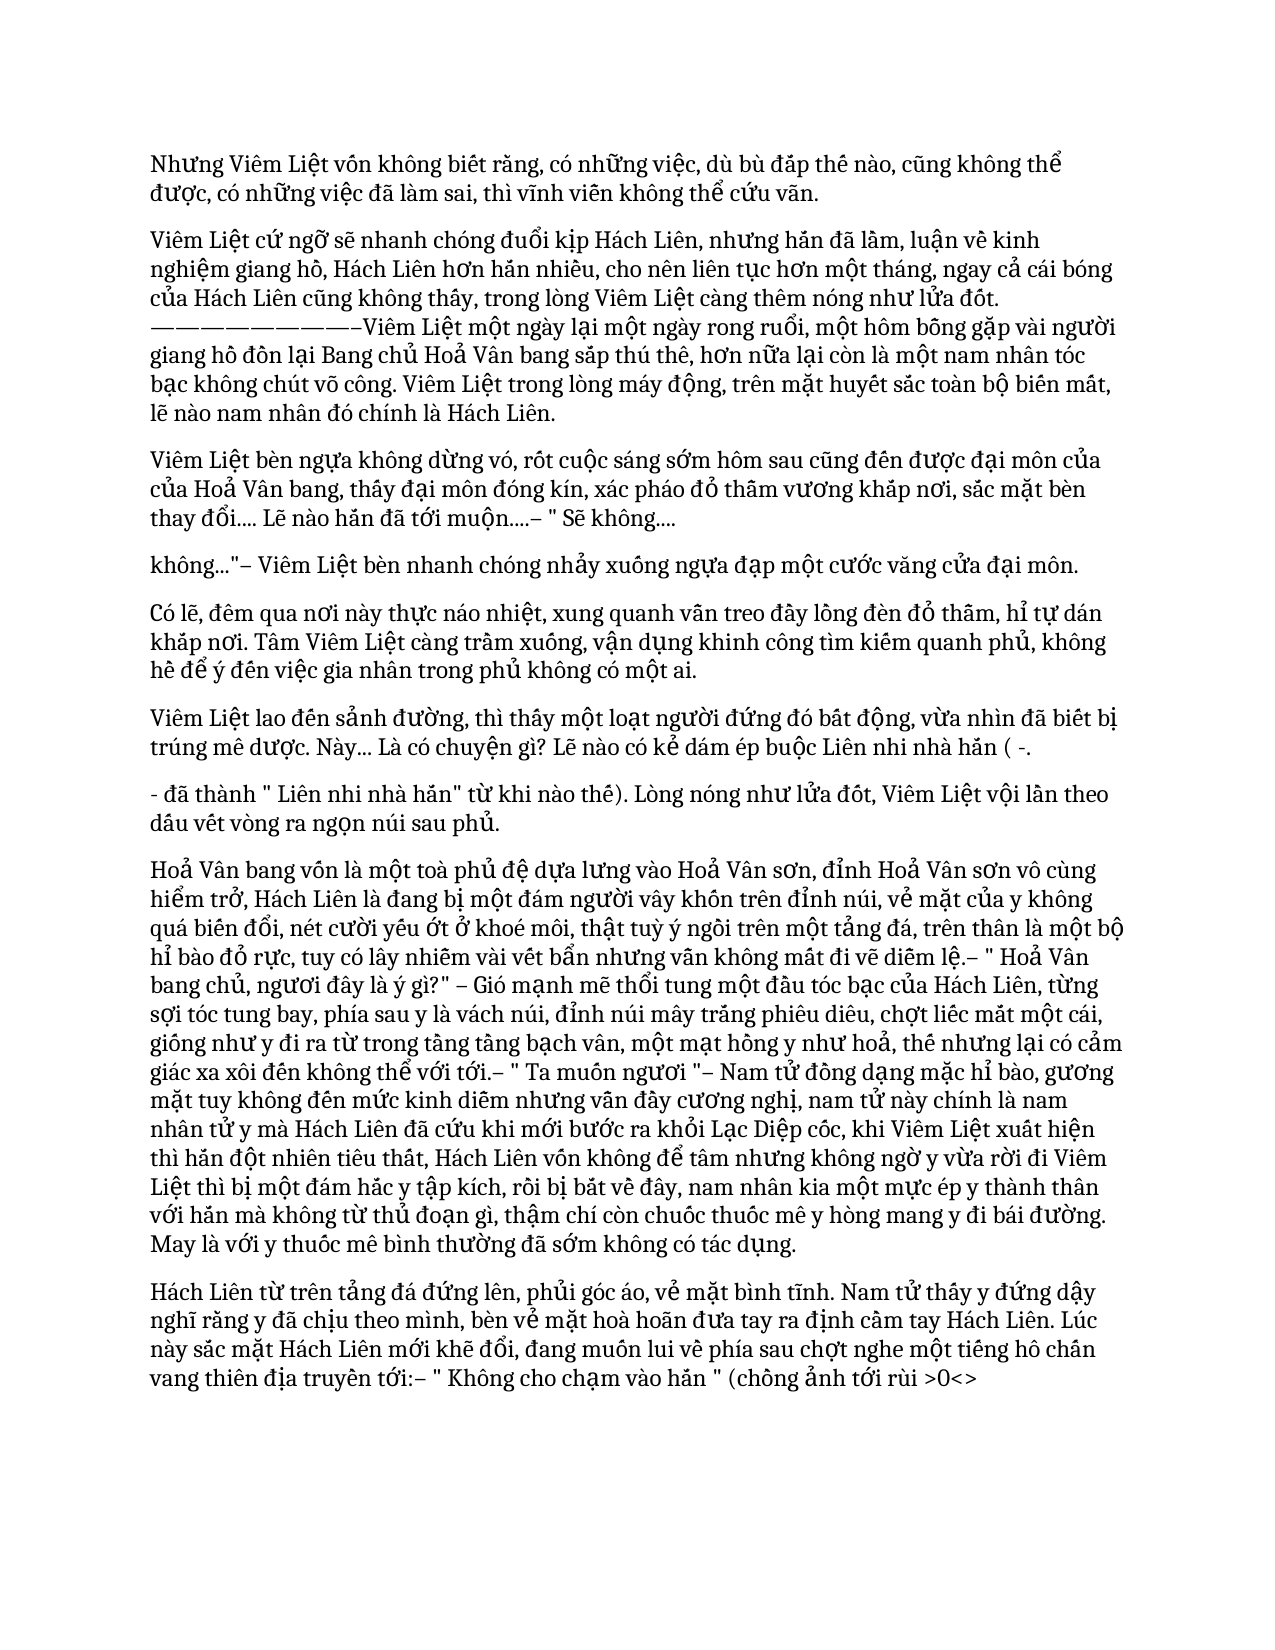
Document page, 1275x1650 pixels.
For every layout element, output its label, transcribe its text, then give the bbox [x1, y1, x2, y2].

text Nhưng Viêm Liệt vốn không biết rằng, có những việc, dù bù đắp thế nào, cũng không thể được, có những việc đã làm sai, thì vĩnh viễn không thể cứu vãn. [150, 150, 1125, 207]
text không..."– Viêm Liệt bèn nhanh chóng nhảy xuống ngựa đạp một cước văng cửa đại môn. [150, 551, 1125, 580]
text Hoả Vân bang vốn là một toà phủ đệ dựa lưng vào Hoả Vân sơn, đỉnh Hoả Vân sơn vô cùng hiểm trở, Hách Liên là đang bị một đám người vây khốn trên đỉnh núi, vẻ mặt của y không quá biến đổi, nét cười yếu ớt ở khoé môi, thật tuỳ ý ngồi trên một tảng đá, trên thân là một bộ hỉ bào đỏ rực, tuy có lây nhiễm vài vết bẩn nhưng vẫn không mất đi vẽ diễm lệ.– " Hoả Vân bang chủ, ngươi đây là ý gì?" – Gió mạnh mẽ thổi tung một đầu tóc bạc của Hách Liên, từng sợi tóc tung bay, phía sau y là vách núi, đỉnh núi mây trắng phiêu diêu, chợt liếc mắt một cái, giống như y đi ra từ trong tầng tầng bạch vân, một mạt hồng y như hoả, thế nhưng lại có cảm giác xa xôi đến không thể với tới.– " Ta muốn ngươi "– Nam tử đồng dạng mặc hỉ bào, gương mặt tuy không đến mức kinh diễm nhưng vẫn đầy cương nghị, nam tử này chính là nam nhân tử y mà Hách Liên đã cứu khi mới bước ra khỏi Lạc Diệp cốc, khi Viêm Liệt xuất hiện thì hắn đột nhiên tiêu thất, Hách Liên vốn không để tâm nhưng không ngờ y vừa rời đi Viêm Liệt thì bị một đám hắc y tập kích, rồi bị bắt về đây, nam nhân kia một mực ép y thành thân với hắn mà không từ thủ đoạn gì, thậm chí còn chuốc thuốc mê y hòng mang y đi bái đường. May là với y thuốc mê bình thường đã sớm không có tác dụng. [150, 856, 1125, 1259]
text Viêm Liệt bèn ngựa không dừng vó, rốt cuộc sáng sớm hôm sau cũng đến được đại môn của của Hoả Vân bang, thấy đại môn đóng kín, xác pháo đỏ thẫm vương khắp nơi, sắc mặt bèn thay đổi.... Lẽ nào hắn đã tới muộn....– " Sẽ không.... [150, 446, 1125, 532]
text - đã thành " Liên nhi nhà hắn" từ khi nào thế). Lòng nóng như lửa đốt, Viêm Liệt vội lần theo dấu vết vòng ra ngọn núi sau phủ. [150, 780, 1125, 837]
text Hách Liên từ trên tảng đá đứng lên, phủi góc áo, vẻ mặt bình tĩnh. Nam tử thấy y đứng dậy nghĩ rằng y đã chịu theo mình, bèn vẻ mặt hoà hoãn đưa tay ra định cầm tay Hách Liên. Lúc này sắc mặt Hách Liên mới khẽ đổi, đang muốn lui về phía sau chợt nghe một tiếng hô chấn vang thiên địa truyền tới:– " Không cho chạm vào hắn " (chồng ảnh tới rùi >0<> [150, 1277, 1125, 1450]
text Có lẽ, đêm qua nơi này thực náo nhiệt, xung quanh vẫn treo đầy lồng đèn đỏ thẫm, hỉ tự dán khắp nơi. Tâm Viêm Liệt càng trầm xuống, vận dụng khinh công tìm kiếm quanh phủ, không hề để ý đến việc gia nhân trong phủ không có một ai. [150, 599, 1125, 685]
text Viêm Liệt cứ ngỡ sẽ nhanh chóng đuổi kịp Hách Liên, nhưng hắn đã lầm, luận về kinh nghiệm giang hồ, Hách Liên hơn hắn nhiều, cho nên liên tục hơn một tháng, ngay cả cái bóng của Hách Liên cũng không thấy, trong lòng Viêm Liệt càng thêm nóng như lửa đốt.————————–Viêm Liệt một ngày lại một ngày rong ruổi, một hôm bỗng gặp vài người giang hồ đồn lại Bang chủ Hoả Vân bang sắp thú thê, hơn nữa lại còn là một nam nhân tóc bạc không chút võ công. Viêm Liệt trong lòng máy động, trên mặt huyết sắc toàn bộ biến mất, lẽ nào nam nhân đó chính là Hách Liên. [150, 226, 1125, 427]
text Viêm Liệt lao đến sảnh đường, thì thấy một loạt người đứng đó bất động, vừa nhìn đã biết bị trúng mê dược. Này... Là có chuyện gì? Lẽ nào có kẻ dám ép buộc Liên nhi nhà hắn ( -. [150, 704, 1125, 761]
